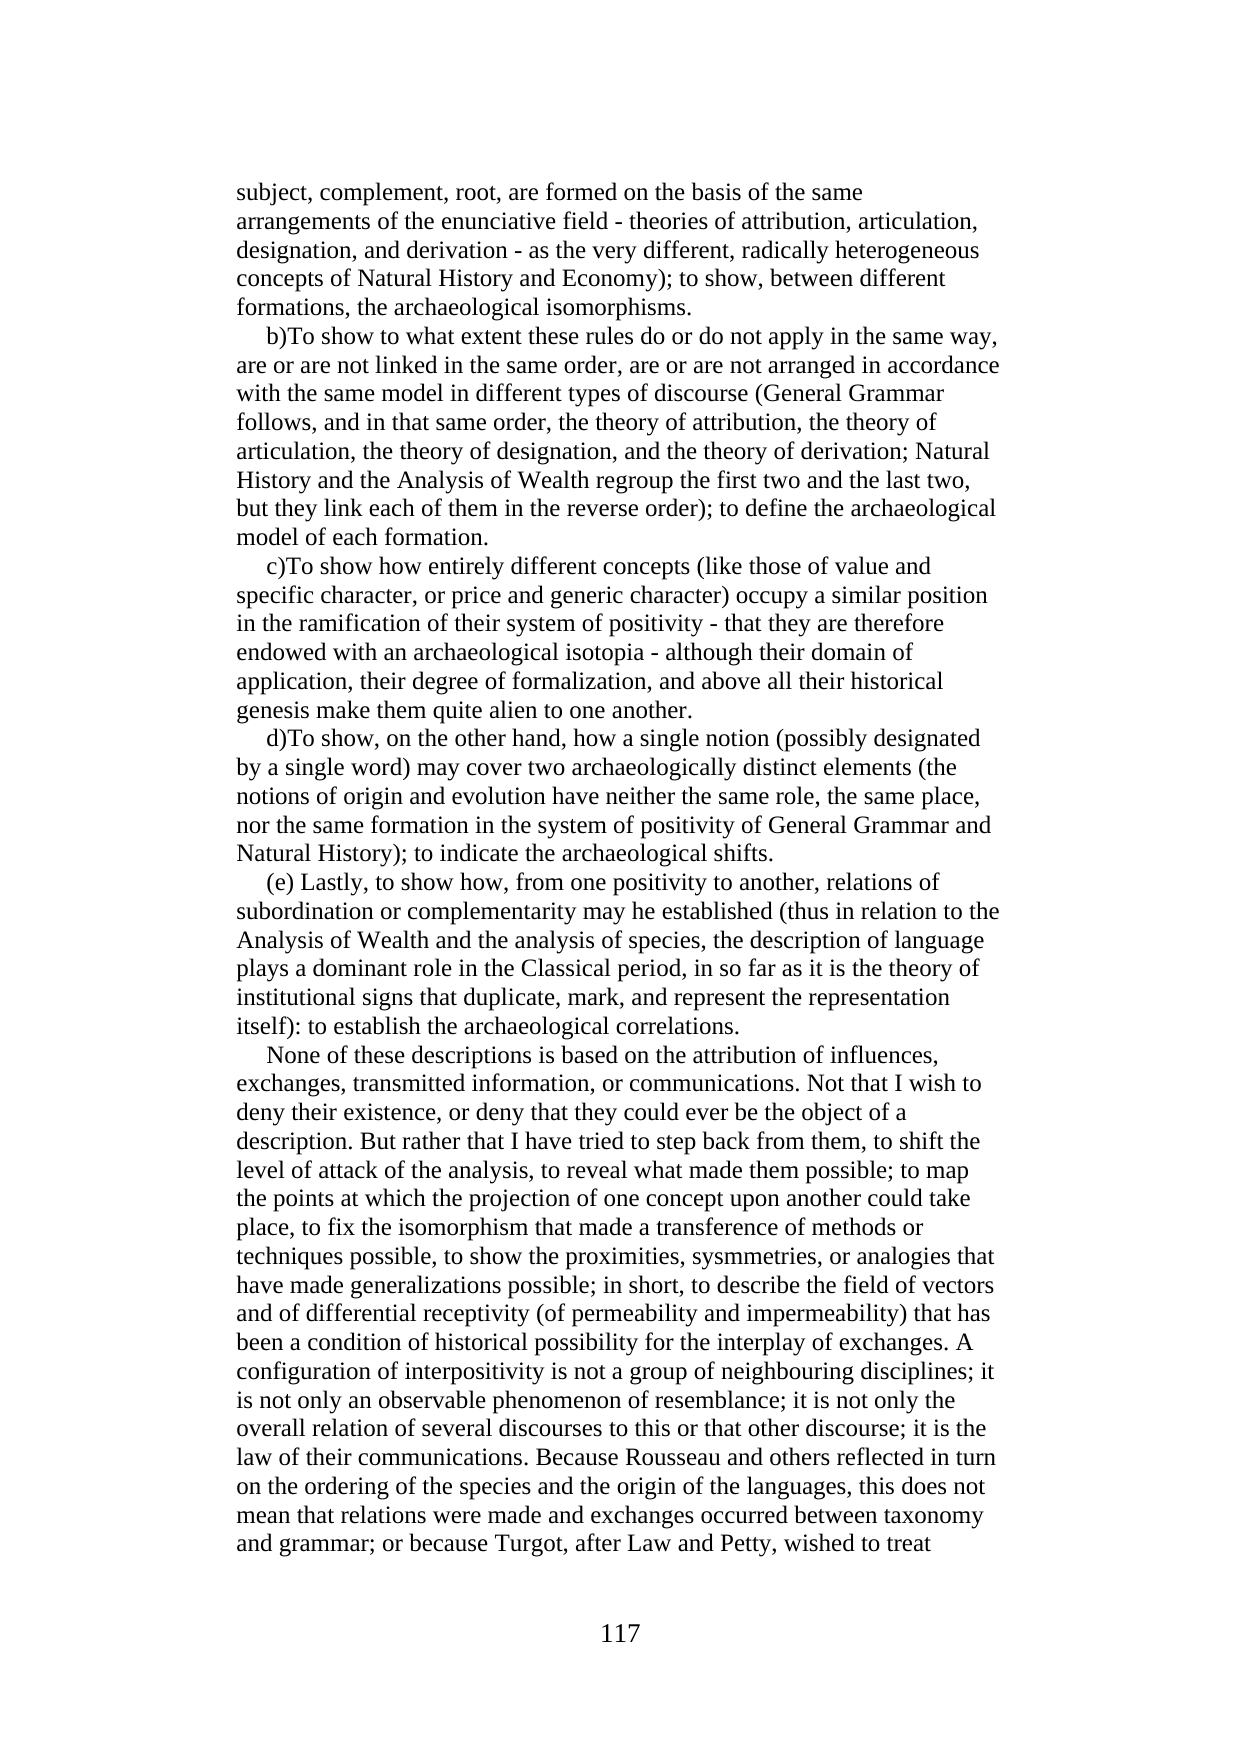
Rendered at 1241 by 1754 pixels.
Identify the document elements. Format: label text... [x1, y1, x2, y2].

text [236, 177, 1004, 321]
text c)To show how entirely different concepts (like those of value and specific character, or price and generic character) occupy a similar position in the ramification of their system of positivity - that they are therefore endowed with an archaeological isotopia - although their domain of application, their degree of formalization, and above all their historical genesis make them quite alien to one another. [236, 551, 1004, 723]
text b)To show to what extent these rules do or do not apply in the same way, are or are not linked in the same order, are or are not arranged in accordance with the same model in different types of discourse (General Grammar follows, and in that same order, the theory of attribution, the theory of articulation, the theory of designation, and the theory of derivation; Natural History and the Analysis of Wealth regroup the first two and the last two, but they link each of them in the reverse order); to define the archaeological model of each formation. [236, 321, 1004, 551]
text (e) Lastly, to show how, from one positivity to another, relations of subordination or complementarity may he established (thus in relation to the Analysis of Wealth and the analysis of species, the description of language plays a dominant role in the Classical period, in so far as it is the theory of institutional signs that dupli­cate, mark, and represent the representation itself): to establish the archaeological correlations. [236, 867, 1004, 1040]
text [236, 1040, 1004, 1557]
text d)To show, on the other hand, how a single notion (possibly designated by a single word) may cover two archaeologically dis­tinct elements (the notions of origin and evolution have neither the same role, the same place, nor the same formation in the system of positivity of General Grammar and Natural History); to indicate the archaeological shifts. [236, 723, 1004, 867]
